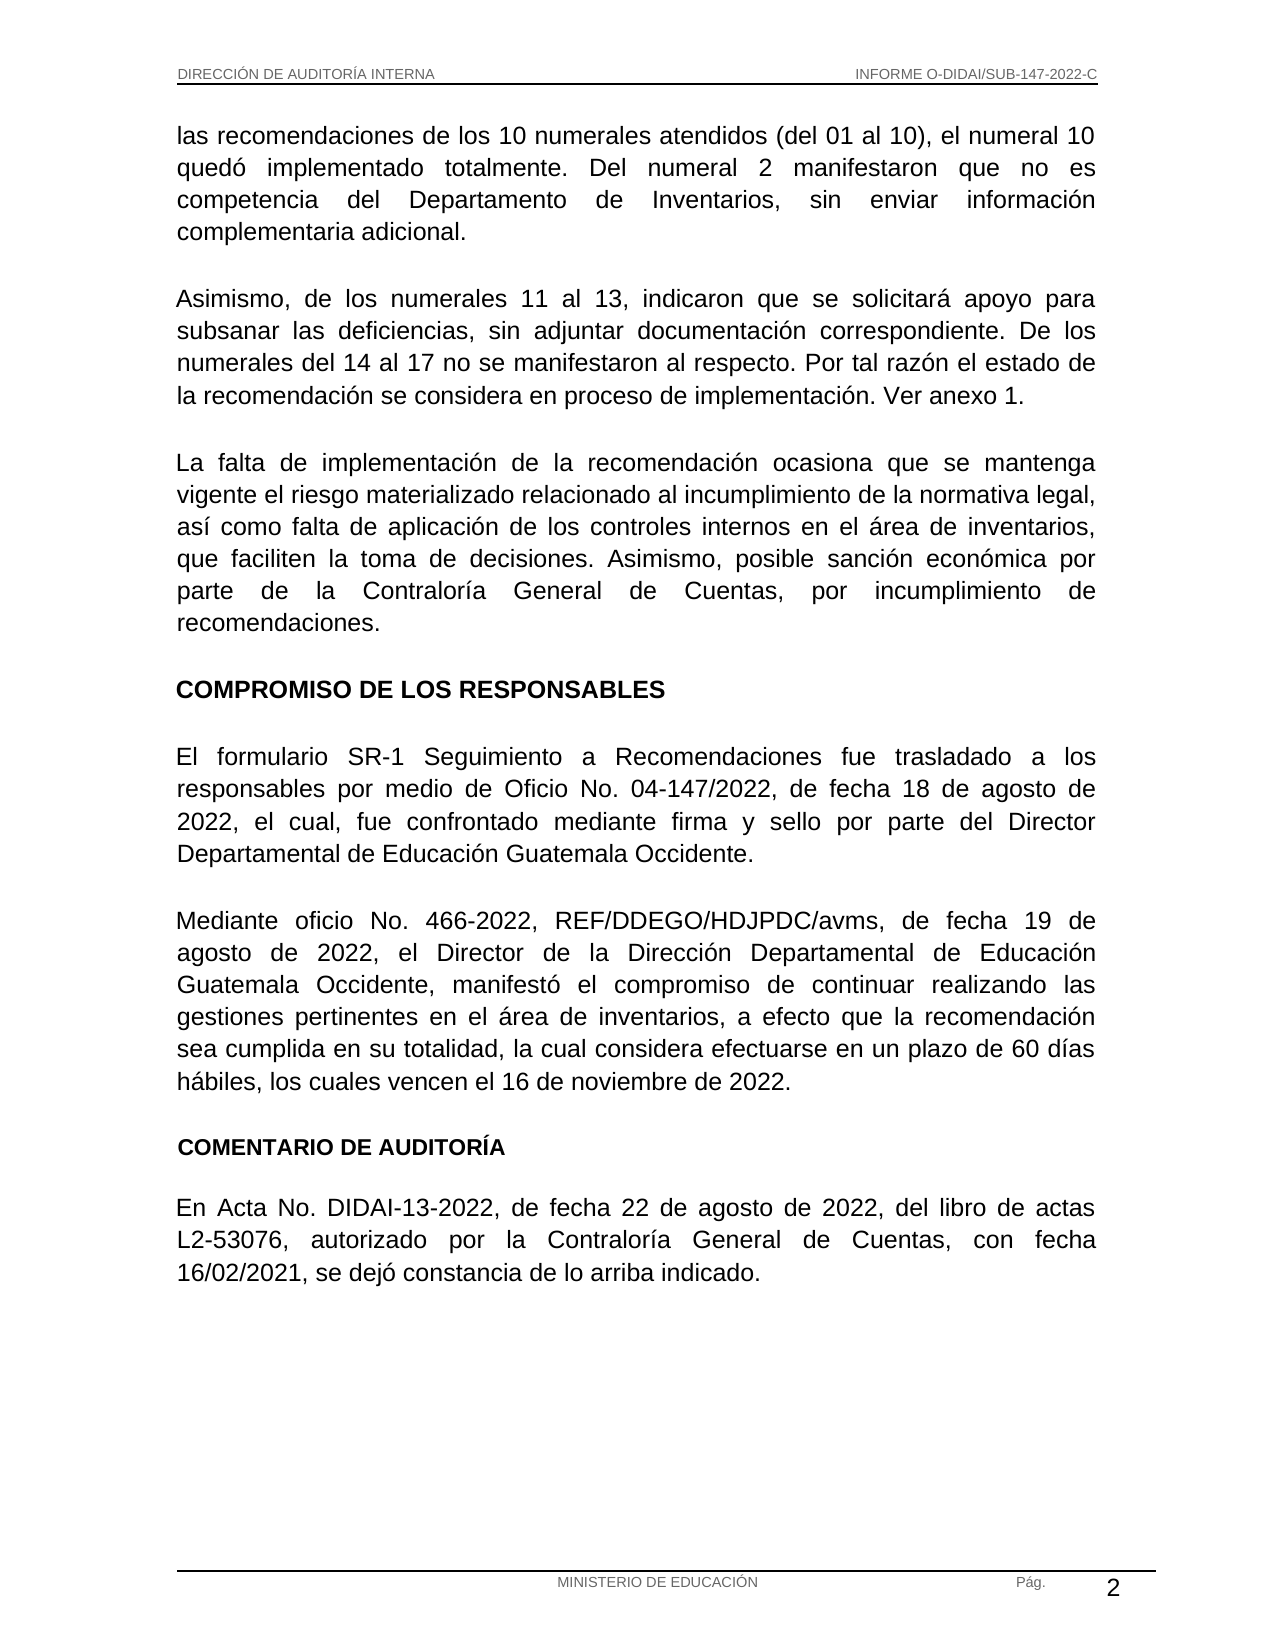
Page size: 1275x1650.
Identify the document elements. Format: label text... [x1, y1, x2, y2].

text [176, 121, 1097, 246]
text COMENTARIO DE AUDITORÍA [177, 1133, 1097, 1160]
text Asimismo, de los numerales 11 al 13, indicaron que se solicitará apoyo para subsanar las deficiencias, sin adjuntar documentación correspondiente. De los numerales del 14 al 17 no se manifestaron al respecto. Por tal razón el estado de la recomendación se considera en proceso de implementación. Ver anexo 1. [176, 284, 1097, 409]
text En Acta No. DIDAI-13-2022, de fecha 22 de agosto de 2022, del libro de actas L2-53076, autorizado por la Contraloría General de Cuentas, con fecha 16/02/2021, se dejó constancia de lo arriba indicado. [176, 1193, 1097, 1286]
text La falta de implementación de la recomendación ocasiona que se mantenga vigente el riesgo materializado relacionado al incumplimiento de la normativa legal, así como falta de aplicación de los controles internos en el área de inventarios, que faciliten la toma de decisiones. Asimismo, posible sanción económica por parte de la Contraloría General de Cuentas, por incumplimiento de recomendaciones. [176, 447, 1097, 637]
text El formulario SR-1 Seguimiento a Recomendaciones fue trasladado a los responsables por medio de Oficio No. 04-147/2022, de fecha 18 de agosto de 2022, el cual, fue confrontado mediante firma y sello por parte del Director Departamental de Educación Guatemala Occidente. [176, 742, 1097, 867]
text Mediante oficio No. 466-2022, REF/DDEGO/HDJPDC/avms, de fecha 19 de agosto de 2022, el Director de la Dirección Departamental de Educación Guatemala Occidente, manifestó el compromiso de continuar realizando las gestiones pertinentes en el área de inventarios, a efecto que la recomendación sea cumplida en su totalidad, la cual considera efectuarse en un plazo de 60 días hábiles, los cuales vencen el 16 de noviembre de 2022. [176, 906, 1097, 1095]
text COMPROMISO DE LOS RESPONSABLES [176, 675, 1097, 704]
